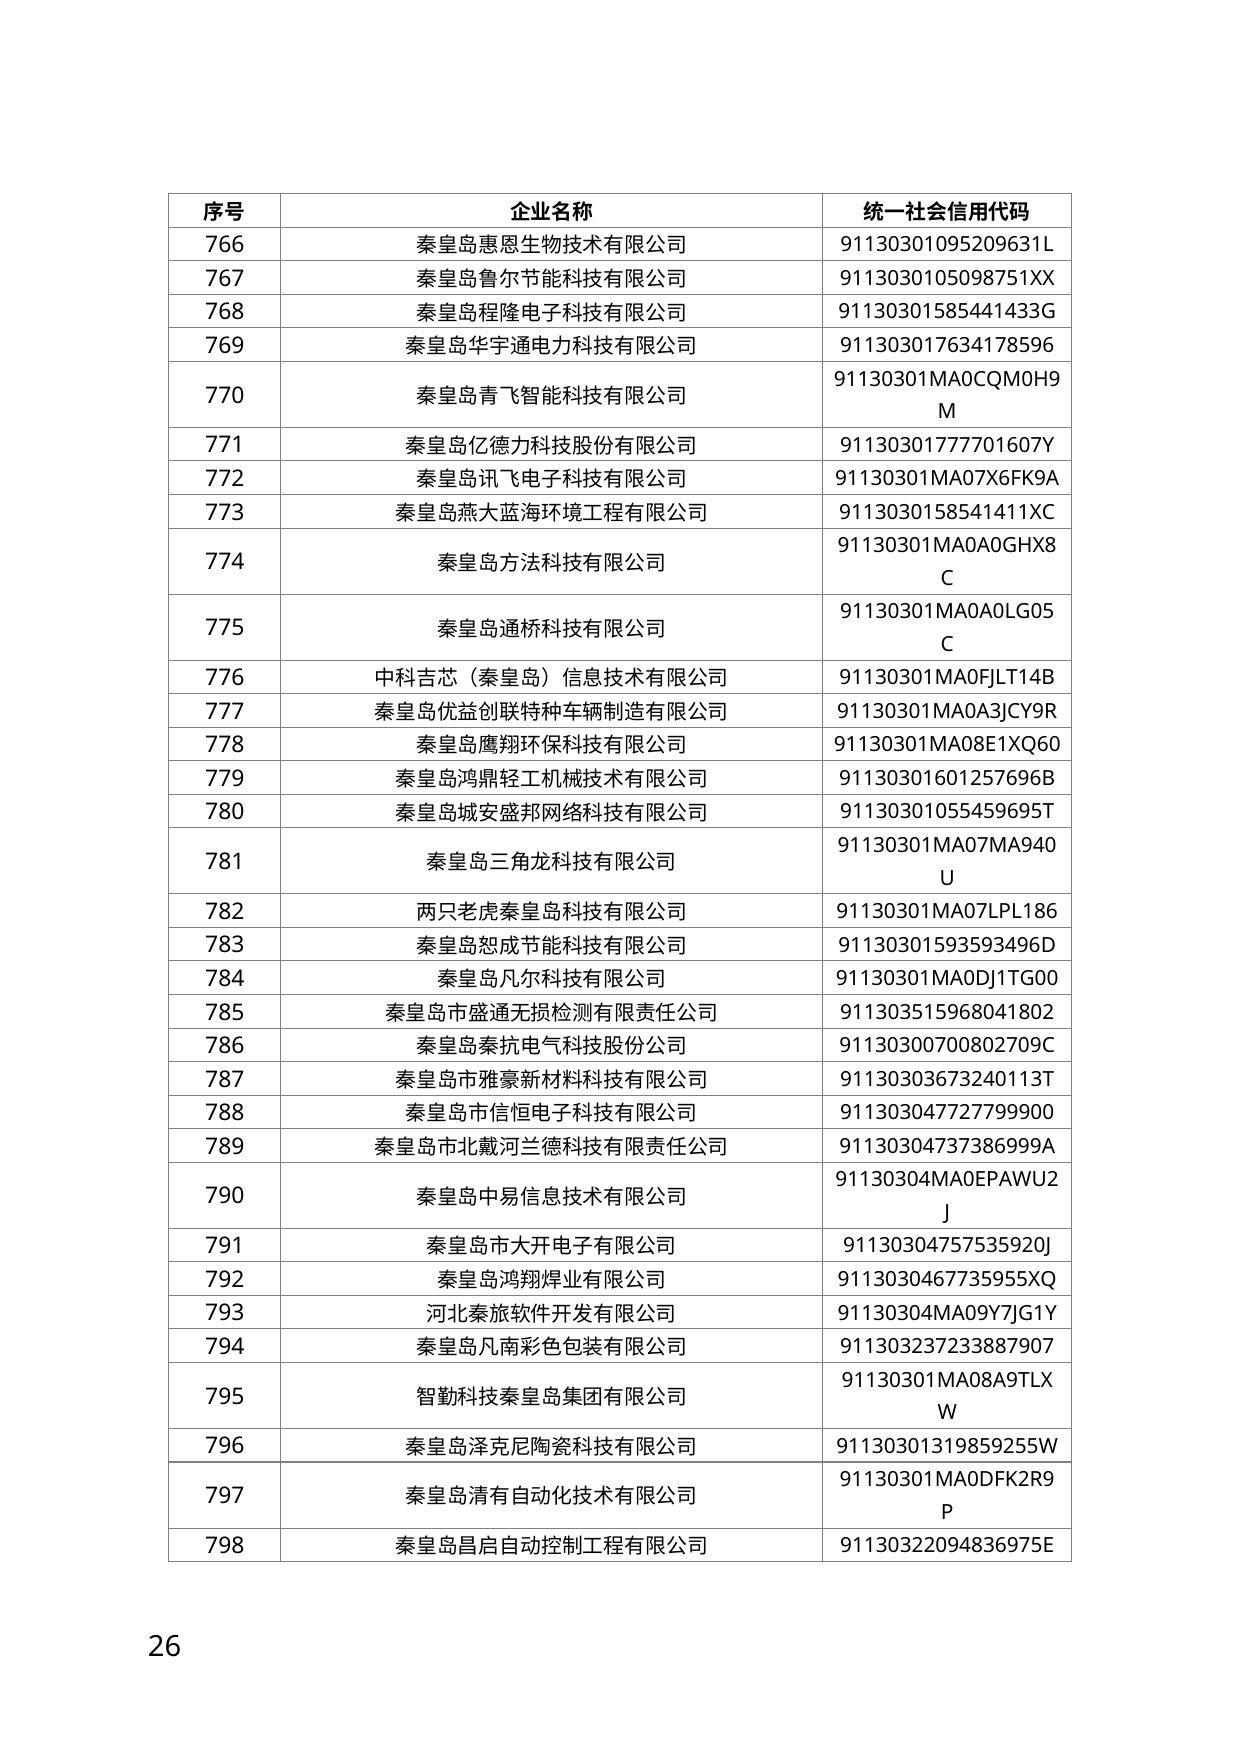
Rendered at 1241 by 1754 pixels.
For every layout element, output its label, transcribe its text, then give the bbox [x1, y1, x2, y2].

table_cell 9113030105098751XX [823, 261, 1071, 294]
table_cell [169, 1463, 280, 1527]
table_cell 768 [169, 295, 280, 327]
table_cell 766 [169, 228, 280, 260]
table_cell 777 [169, 694, 280, 727]
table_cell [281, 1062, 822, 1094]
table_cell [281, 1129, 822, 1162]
table_cell 秦皇岛程隆电子科技有限公司 [281, 295, 822, 327]
table_cell 91130301MA07X6FK9A [823, 461, 1071, 494]
table_cell 775 [169, 595, 280, 659]
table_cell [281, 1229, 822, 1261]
table_cell 9113030158541411XC [823, 495, 1071, 527]
table_cell 秦皇岛方法科技有限公司 [281, 529, 822, 593]
table_cell 772 [169, 461, 280, 494]
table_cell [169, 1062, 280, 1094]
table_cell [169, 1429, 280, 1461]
table_cell 秦皇岛市盛通无损检测有限责任公司 [281, 995, 822, 1027]
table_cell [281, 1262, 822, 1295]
table_cell 秦皇岛惠恩生物技术有限公司 [281, 228, 822, 260]
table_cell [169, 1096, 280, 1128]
table_cell 91130301MA08E1XQ60 [823, 728, 1071, 760]
table_cell 91130301601257696B [823, 761, 1071, 794]
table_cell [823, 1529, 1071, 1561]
table_header 统一社会信用代码 [823, 194, 1071, 227]
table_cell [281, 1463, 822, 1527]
table_cell 91130301MA0DJ1TG00 [823, 961, 1071, 994]
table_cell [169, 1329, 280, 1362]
table_cell 783 [169, 928, 280, 960]
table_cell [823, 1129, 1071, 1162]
table_cell 911303515968041802 [823, 995, 1071, 1027]
table_cell 91130301055459695T [823, 795, 1071, 827]
table_cell 91130301MA0FJLT14B [823, 661, 1071, 693]
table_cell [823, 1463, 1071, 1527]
table_cell 769 [169, 328, 280, 361]
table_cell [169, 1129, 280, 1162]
table_cell 两只老虎秦皇岛科技有限公司 [281, 894, 822, 927]
table_cell 秦皇岛凡尔科技有限公司 [281, 961, 822, 994]
table_cell 秦皇岛鹰翔环保科技有限公司 [281, 728, 822, 760]
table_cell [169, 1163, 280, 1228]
table_cell 91130301585441433G [823, 295, 1071, 327]
table_cell 785 [169, 995, 280, 1027]
table_cell 782 [169, 894, 280, 927]
table_cell 780 [169, 795, 280, 827]
table_cell 91130301MA0A0LG05C [823, 595, 1071, 659]
table_cell 781 [169, 828, 280, 893]
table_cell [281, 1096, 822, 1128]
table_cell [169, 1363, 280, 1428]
table_cell 91130301MA0CQM0H9M [823, 362, 1071, 427]
table_cell 773 [169, 495, 280, 527]
table_cell 秦皇岛华宇通电力科技有限公司 [281, 328, 822, 361]
table_cell 秦皇岛鸿鼎轻工机械技术有限公司 [281, 761, 822, 794]
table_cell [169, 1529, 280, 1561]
table_cell 91130301593593496D [823, 928, 1071, 960]
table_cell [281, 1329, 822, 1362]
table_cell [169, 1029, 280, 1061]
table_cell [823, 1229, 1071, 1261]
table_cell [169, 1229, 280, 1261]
table_cell 91130301095209631L [823, 228, 1071, 260]
table_cell 秦皇岛燕大蓝海环境工程有限公司 [281, 495, 822, 527]
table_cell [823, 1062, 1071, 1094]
table_cell 776 [169, 661, 280, 693]
table_cell 秦皇岛城安盛邦网络科技有限公司 [281, 795, 822, 827]
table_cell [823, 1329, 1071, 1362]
table_cell 91130301777701607Y [823, 428, 1071, 460]
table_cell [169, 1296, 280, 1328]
table_cell 774 [169, 529, 280, 593]
table_cell 秦皇岛三角龙科技有限公司 [281, 828, 822, 893]
table_cell 秦皇岛恕成节能科技有限公司 [281, 928, 822, 960]
table_cell 770 [169, 362, 280, 427]
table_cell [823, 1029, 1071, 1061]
table_cell 秦皇岛讯飞电子科技有限公司 [281, 461, 822, 494]
table_cell 91130301MA0A0GHX8C [823, 529, 1071, 593]
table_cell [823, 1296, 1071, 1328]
table_cell 767 [169, 261, 280, 294]
table_header 企业名称 [281, 194, 822, 227]
table_cell 秦皇岛亿德力科技股份有限公司 [281, 428, 822, 460]
table_cell 秦皇岛青飞智能科技有限公司 [281, 362, 822, 427]
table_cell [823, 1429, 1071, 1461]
table_cell 771 [169, 428, 280, 460]
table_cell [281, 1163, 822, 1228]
table_cell 91130301MA0A3JCY9R [823, 694, 1071, 727]
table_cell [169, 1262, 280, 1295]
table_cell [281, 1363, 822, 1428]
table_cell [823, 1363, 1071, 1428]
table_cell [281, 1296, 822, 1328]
table_cell 秦皇岛鲁尔节能科技有限公司 [281, 261, 822, 294]
table_cell 779 [169, 761, 280, 794]
table_cell 778 [169, 728, 280, 760]
table_cell 911303017634178596 [823, 328, 1071, 361]
table_header 序号 [169, 194, 280, 227]
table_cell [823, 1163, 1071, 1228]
table_cell 中科吉芯（秦皇岛）信息技术有限公司 [281, 661, 822, 693]
table_cell 秦皇岛通桥科技有限公司 [281, 595, 822, 659]
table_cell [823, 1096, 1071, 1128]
table_cell 秦皇岛优益创联特种车辆制造有限公司 [281, 694, 822, 727]
table_cell 91130301MA07LPL186 [823, 894, 1071, 927]
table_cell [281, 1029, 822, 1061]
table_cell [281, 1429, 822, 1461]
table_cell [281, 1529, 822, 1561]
table_cell 91130301MA07MA940U [823, 828, 1071, 893]
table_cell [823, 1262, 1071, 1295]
table_cell 784 [169, 961, 280, 994]
